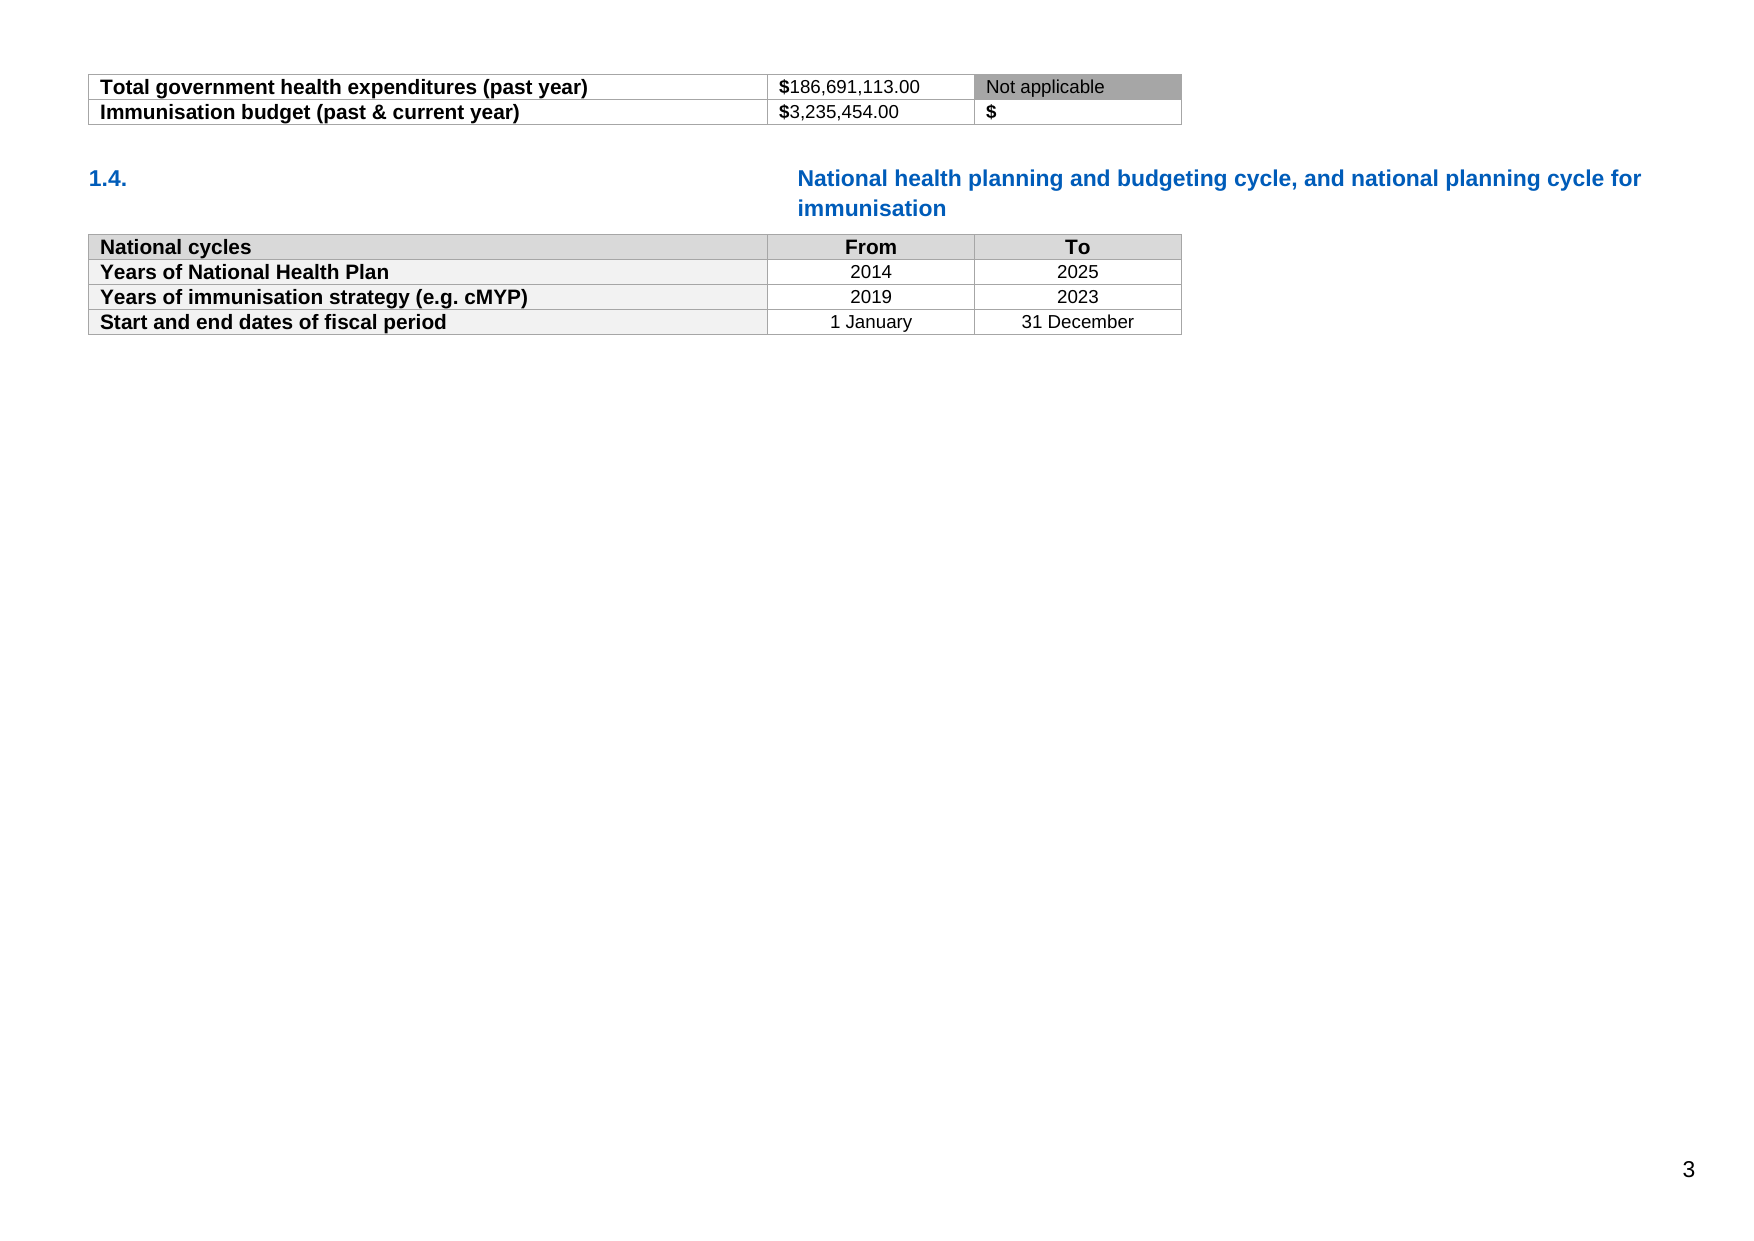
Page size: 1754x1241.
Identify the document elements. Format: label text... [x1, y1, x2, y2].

table_header National cycles [89, 235, 767, 259]
table_cell Immunisation budget (past & current year) [89, 100, 767, 124]
table_cell $3,235,454.00 [768, 100, 974, 124]
table_cell Start and end dates of fiscal period [89, 310, 767, 334]
list National health planning and budgeting cycle, and national planning cycle for immunisation [89, 161, 1695, 221]
table_cell $ [975, 100, 1181, 124]
table_cell Total government health expenditures (past year) [89, 75, 767, 99]
table_cell 2014 [768, 260, 974, 284]
table_cell 1 January [768, 310, 974, 334]
table_header From [768, 235, 974, 259]
table_cell 31 December [975, 310, 1181, 334]
table_cell 2023 [975, 285, 1181, 309]
table_cell 2019 [768, 285, 974, 309]
table_cell Years of National Health Plan [89, 260, 767, 284]
table_cell Not applicable [975, 75, 1181, 99]
table_header To [975, 235, 1181, 259]
table_cell Years of immunisation strategy (e.g. cMYP) [89, 285, 767, 309]
table_cell 2025 [975, 260, 1181, 284]
table_cell $186,691,113.00 [768, 75, 974, 99]
